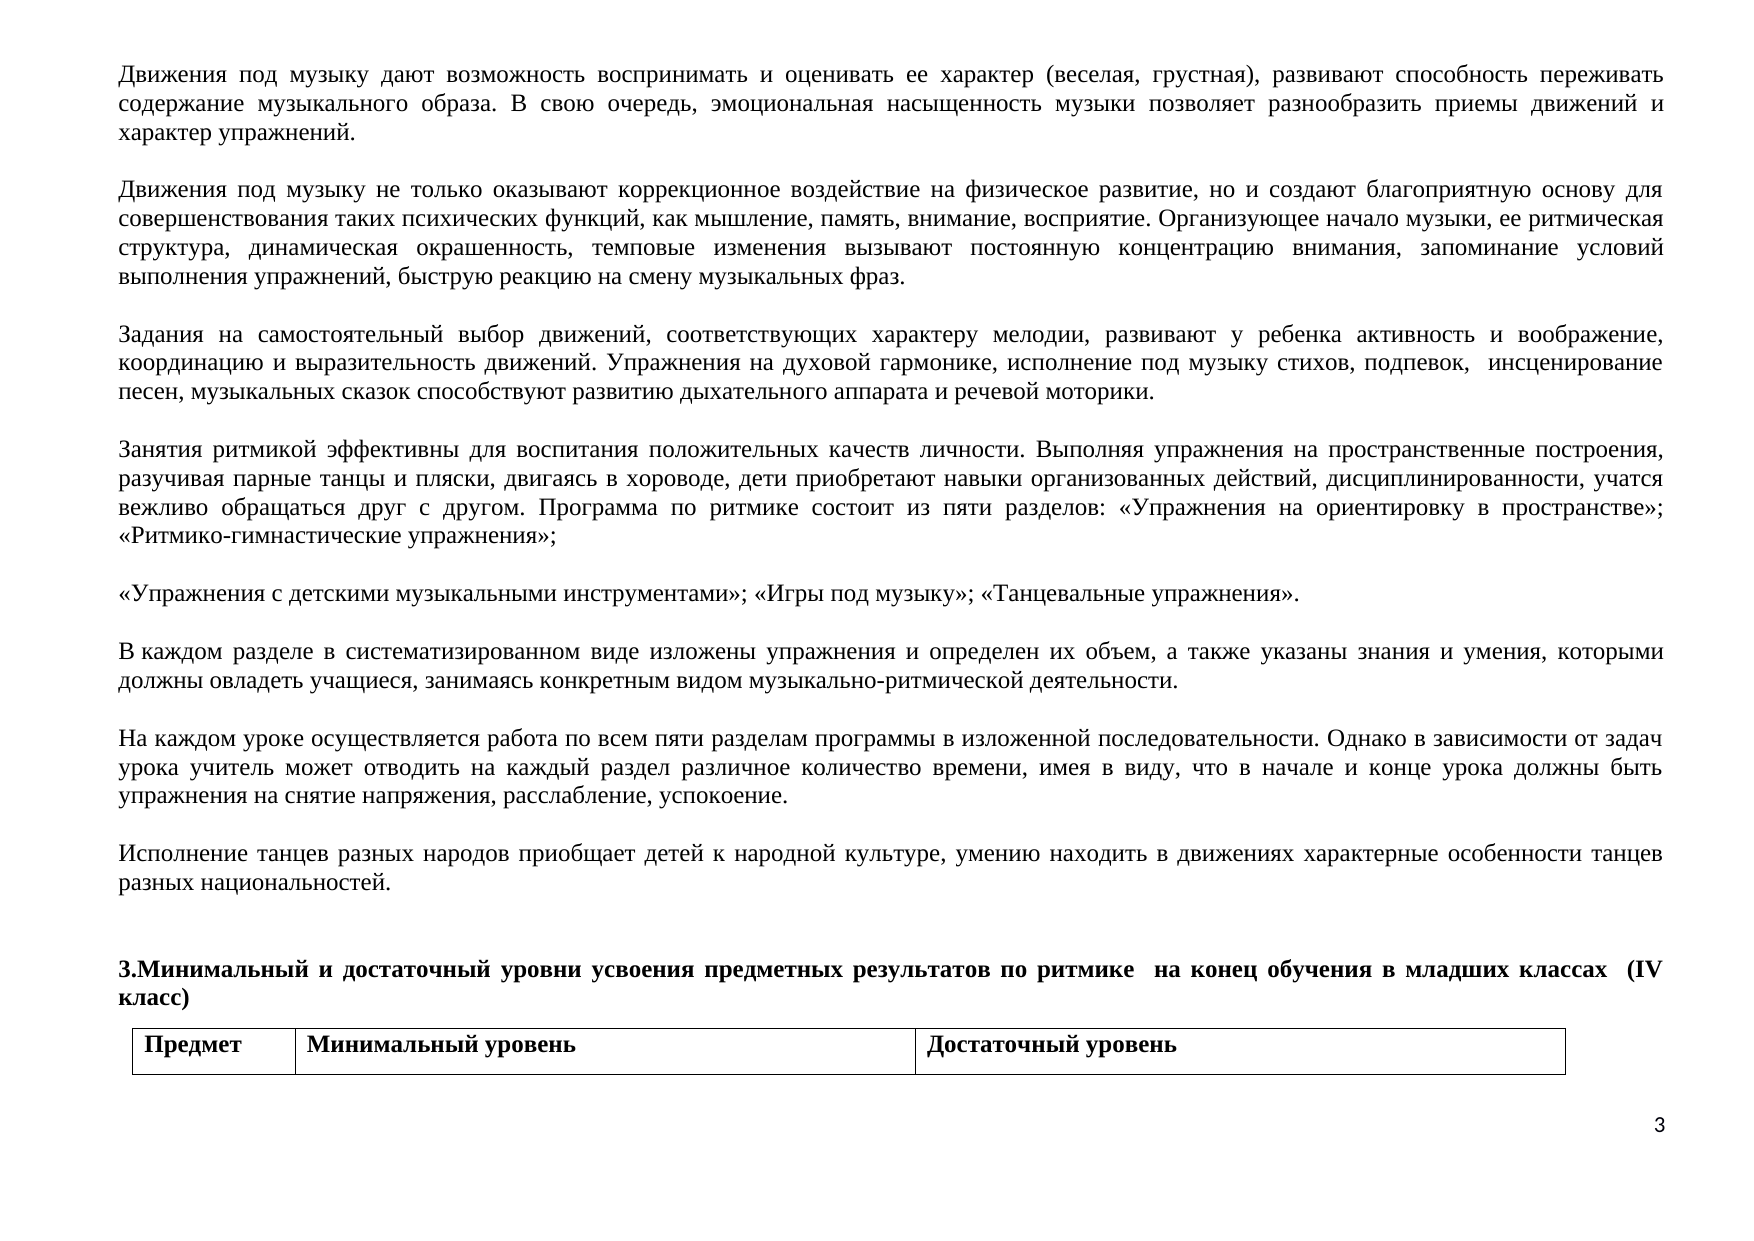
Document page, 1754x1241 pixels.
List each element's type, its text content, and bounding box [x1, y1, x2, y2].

table_header Достаточный уровень [916, 1029, 1565, 1074]
table_header Предмет [133, 1029, 295, 1074]
text В каждом разделе в систематизированном виде изложены упражнения и определен их объем, а также указаны знания и умения, которыми должны овладеть учащиеся, занимаясь конкретным видом музыкально-ритмической деятельности. [118, 636, 1665, 694]
text Движения под музыку дают возможность воспринимать и оценивать ее характер (веселая, грустная), развивают способность переживать содержание музыкального образа. В свою очередь, эмоциональная насыщенность музыки позволяет разнообразить приемы движений и характер упражнений. [118, 59, 1665, 145]
text Исполнение танцев разных народов приобщает детей к народной культуре, умению находить в движениях характерные особенности танцев разных национальностей. [118, 838, 1665, 896]
table_header Минимальный уровень [296, 1029, 915, 1074]
text «Упражнения с детскими музыкальными инструментами»; «Игры под музыку»; «Танцевальные упражнения». [118, 578, 1665, 607]
text Занятия ритмикой эффективны для воспитания положительных качеств личности. Выполняя упражнения на пространственные построения, разучивая парные танцы и пляски, двигаясь в хороводе, дети приобретают навыки организованных действий, дисциплинированности, учатся вежливо обращаться друг с другом. Программа по ритмике состоит из пяти разделов: «Упражнения на ориентировку в пространстве»; «Ритмико-гимнастические упражнения»; [118, 434, 1665, 549]
text Задания на самостоятельный выбор движений, соответствующих характеру мелодии, развивают у ребенка активность и воображение, координацию и выразительность движений. Упражнения на духовой гармонике, исполнение под музыку стихов, подпевок, инсценирование песен, музыкальных сказок способствуют развитию дыхательного аппарата и речевой моторики. [118, 319, 1665, 405]
text На каждом уроке осуществляется работа по всем пяти разделам программы в изложенной последовательности. Однако в зависимости от задач урока учитель может отводить на каждый раздел различное количество времени, имея в виду, что в начале и конце урока должны быть упражнения на снятие напряжения, расслабление, успокоение. [118, 723, 1665, 809]
text Движения под музыку не только оказывают коррекционное воздействие на физическое развитие, но и создают благоприятную основу для совершенствования таких психических функций, как мышление, память, внимание, восприятие. Организующее начало музыки, ее ритмическая структура, динамическая окрашенность, темповые изменения вызывают постоянную концентрацию внимания, запоминание условий выполнения упражнений, быструю реакцию на смену музыкальных фраз. [118, 174, 1665, 289]
text 3.Минимальный и достаточный уровни усвоения предметных результатов по ритмике на конец обучения в младших классах (IV класс) [118, 954, 1665, 1011]
